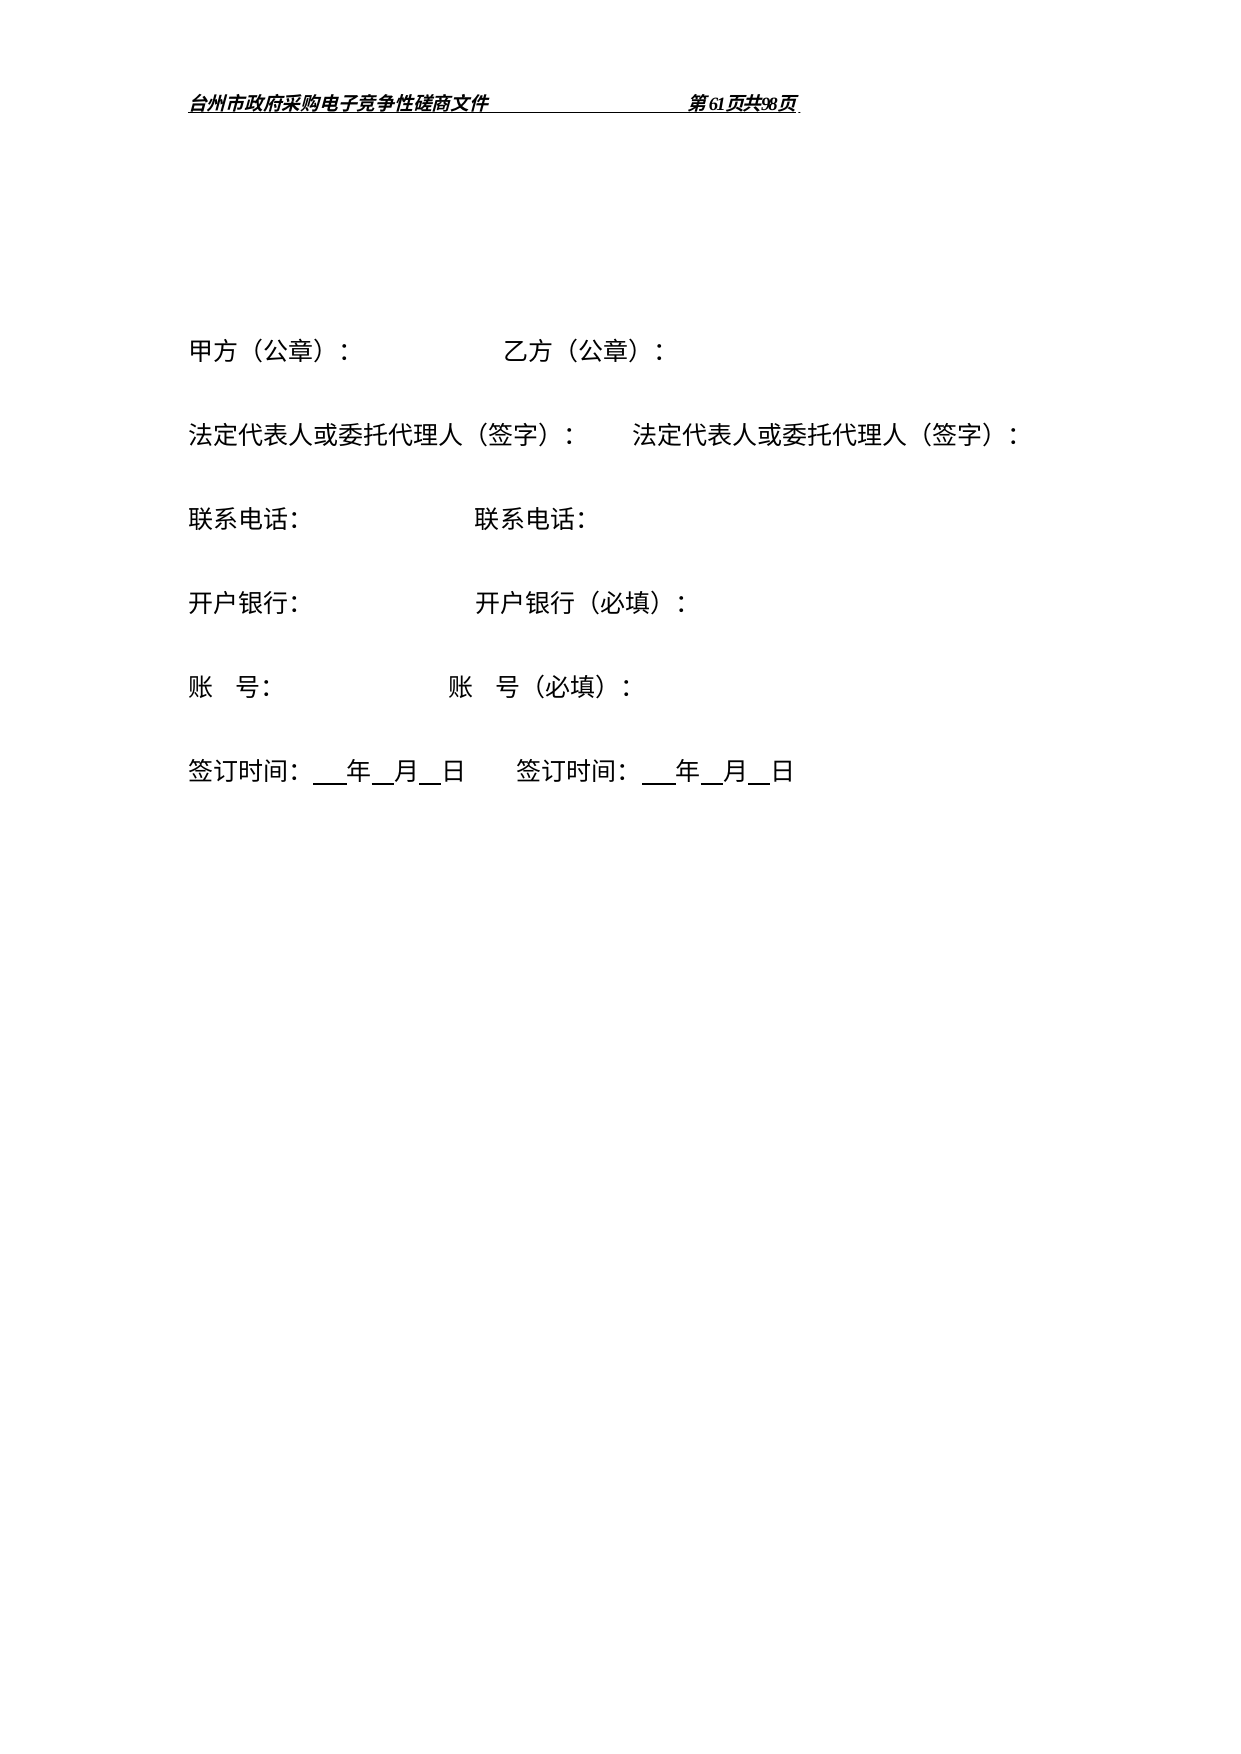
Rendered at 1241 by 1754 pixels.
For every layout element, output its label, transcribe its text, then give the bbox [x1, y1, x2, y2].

text 联系电话： 联系电话： [188, 484, 1052, 550]
text 法定代表人或委托代理人（签字）： 法定代表人或委托代理人（签字）： [188, 400, 1052, 466]
text 签订时间： 年 月 日 签订时间： 年 月 日 [188, 737, 1052, 803]
text 账 号： 账 号（必填）： [188, 653, 1052, 719]
text 甲方（公章）： 乙方（公章）： [188, 316, 1052, 382]
text 开户银行： 开户银行（必填）： [188, 568, 1052, 634]
